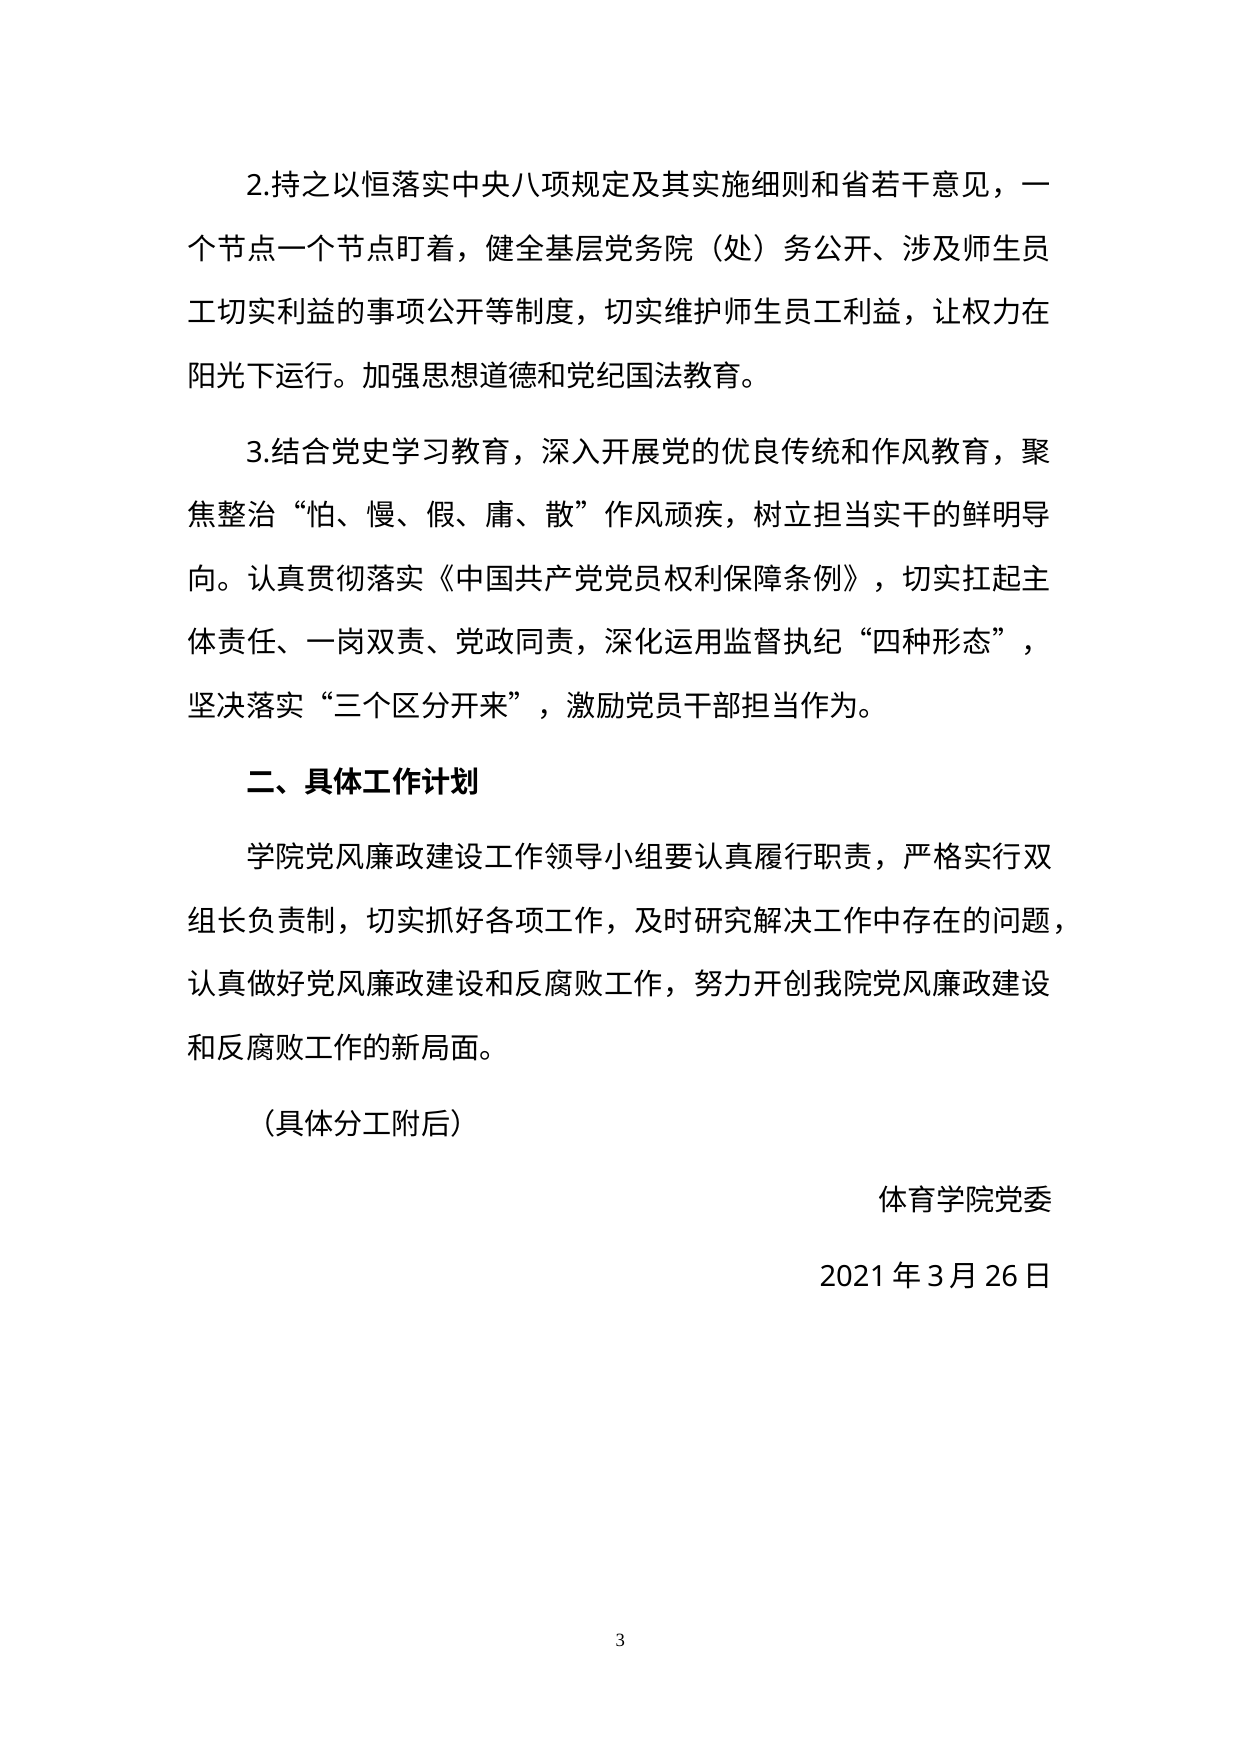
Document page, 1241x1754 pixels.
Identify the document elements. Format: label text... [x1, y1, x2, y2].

text 学院党风廉政建设工作领导小组要认真履行职责，严格实行双组长负责制，切实抓好各项工作，及时研究解决工作中存在的问题，认真做好党风廉政建设和反腐败工作，努力开创我院党风廉政建设和反腐败工作的新局面。 [187, 834, 1053, 1067]
text （具体分工附后） [187, 1100, 1053, 1143]
text 2.持之以恒落实中央八项规定及其实施细则和省若干意见，一个节点一个节点盯着，健全基层党务院（处）务公开、涉及师生员工切实利益的事项公开等制度，切实维护师生员工利益，让权力在阳光下运行。加强思想道德和党纪国法教育。 [187, 162, 1053, 395]
text 3.结合党史学习教育，深入开展党的优良传统和作风教育，聚焦整治“怕、慢、假、庸、散”作风顽疾，树立担当实干的鲜明导向。认真贯彻落实《中国共产党党员权利保障条例》，切实扛起主体责任、一岗双责、党政同责，深化运用监督执纪“四种形态”，坚决落实“三个区分开来”，激励党员干部担当作为。 [187, 428, 1053, 724]
text 2021年3月26日 [187, 1252, 1053, 1294]
text 二、具体工作计划 [187, 758, 1053, 800]
text 体育学院党委 [187, 1176, 1053, 1218]
